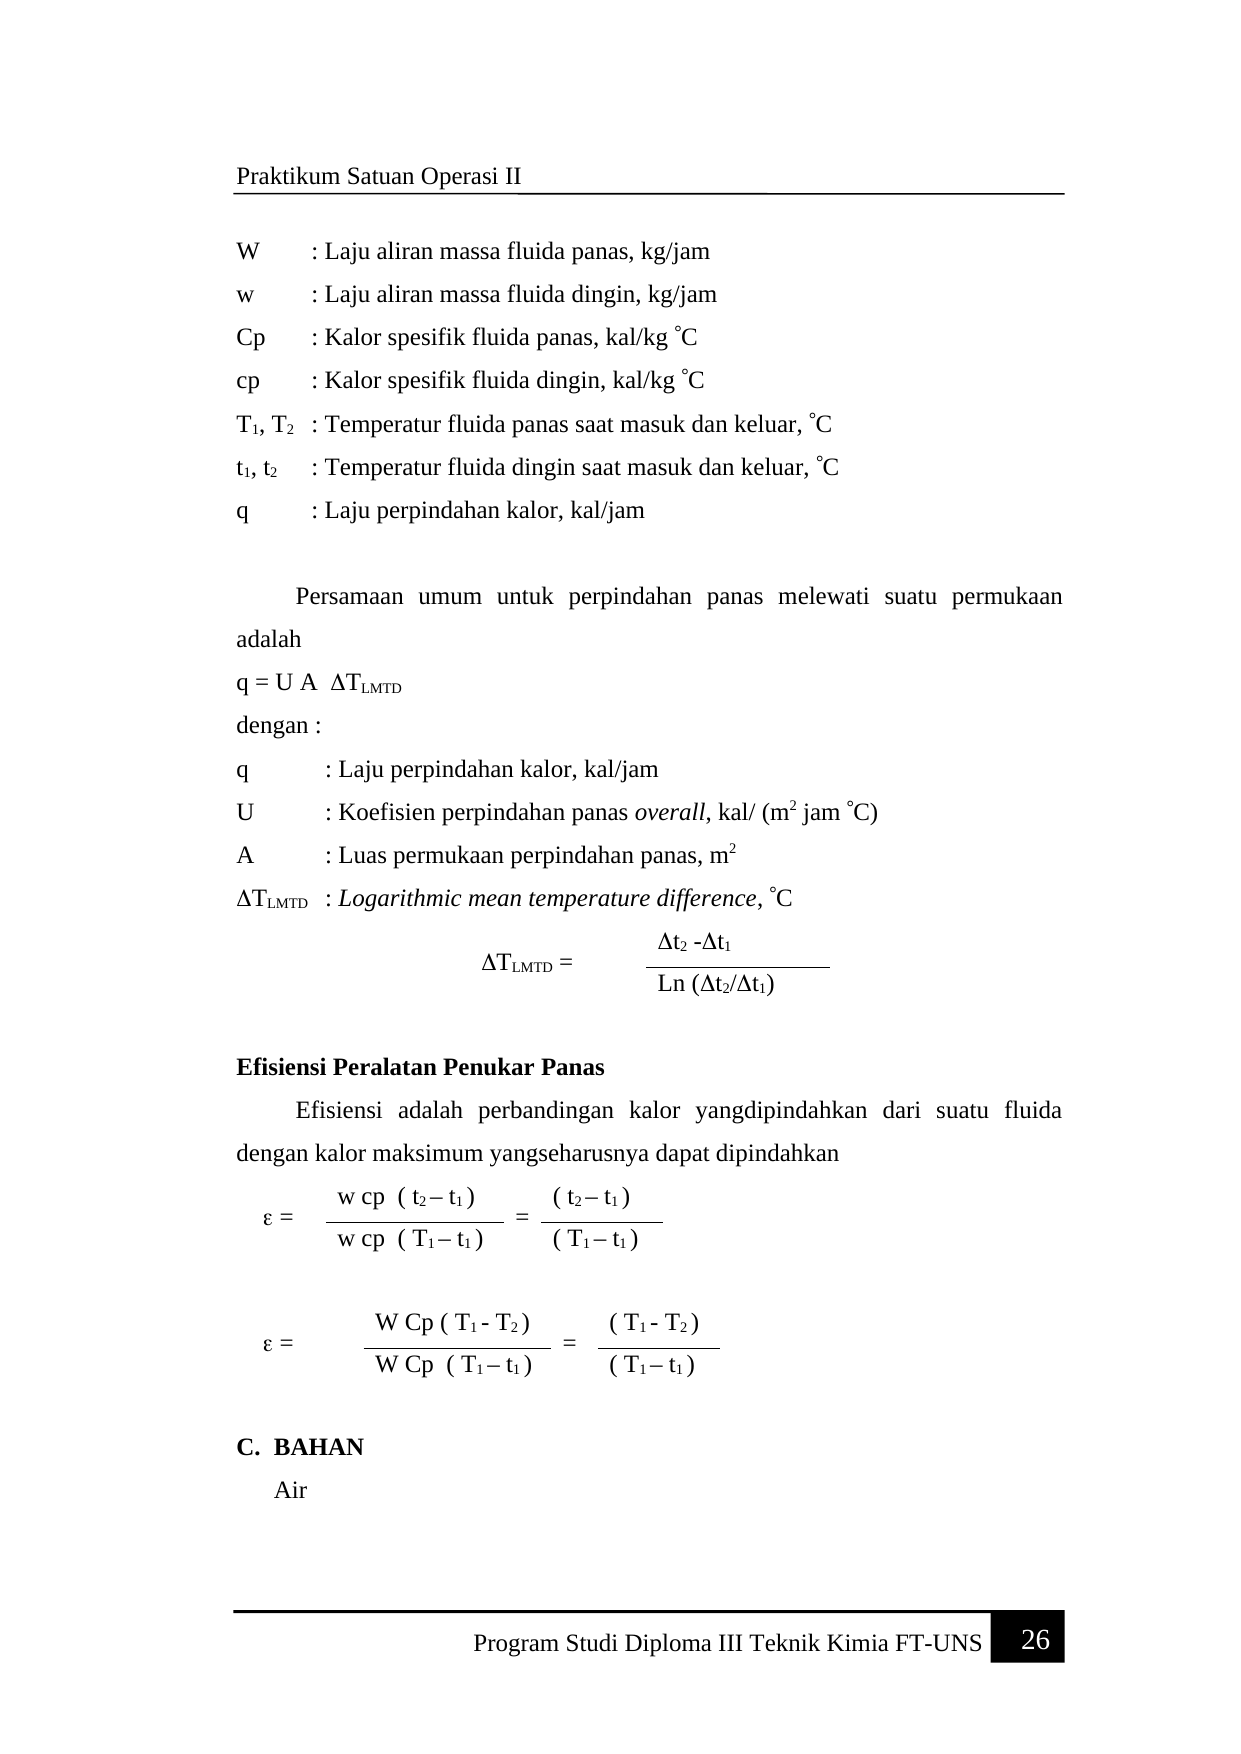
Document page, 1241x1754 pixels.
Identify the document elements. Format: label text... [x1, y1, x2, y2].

text Persamaan umum untuk perpindahan panas melewati suatu permukaan adalah [236, 581, 1063, 653]
text q : Laju perpindahan kalor, kal/jam [236, 495, 1063, 524]
table_header TLMTD = [470, 926, 646, 1009]
table_cell ( T1 – t1 ) [541, 1223, 663, 1264]
table_header = [251, 1181, 326, 1264]
table_header ( T1 - T2 ) [598, 1307, 720, 1348]
text W : Laju aliran massa fluida panas, kg/jam [236, 236, 1063, 265]
text q : Laju perpindahan kalor, kal/jam [236, 754, 1063, 782]
text t1, t2 : Temperatur fluida dingin saat masuk dan keluar, C [236, 452, 1063, 481]
table_header = [504, 1181, 541, 1264]
list BAHAN [236, 1432, 1063, 1461]
table_cell w cp ( T1 – t1 ) [326, 1223, 504, 1264]
table_header = [251, 1307, 363, 1389]
table_header t2 -t1 [646, 926, 829, 967]
text Efisiensi Peralatan Penukar Panas [236, 1052, 1063, 1081]
text TLMTD : Logarithmic mean temperature difference, C [236, 883, 1063, 912]
table_header w cp ( t2 – t1 ) [326, 1181, 504, 1222]
table_header W Cp ( T1 - T2 ) [364, 1307, 551, 1348]
table_cell ( T1 – t1 ) [598, 1349, 720, 1389]
text Efisiensi adalah perbandingan kalor yangdipindahkan dari suatu fluida dengan kalor maksimum yangseharusnya dapat dipindahkan [236, 1095, 1063, 1167]
text w : Laju aliran massa fluida dingin, kg/jam [236, 279, 1063, 308]
text cp : Kalor spesifik fluida dingin, kal/kg C [236, 366, 1063, 394]
text Air [274, 1476, 1063, 1504]
text T1, T2 : Temperatur fluida panas saat masuk dan keluar, C [236, 409, 1063, 437]
table_cell Ln (t2/t1) [646, 968, 829, 1009]
text U : Koefisien perpindahan panas overall, kal/ (m2 jam C) [236, 797, 1063, 826]
table_header = [551, 1307, 598, 1389]
text A : Luas permukaan perpindahan panas, m2 [236, 840, 1063, 869]
table_cell W Cp ( T1 – t1 ) [364, 1349, 551, 1389]
table_header ( t2 – t1 ) [541, 1181, 663, 1222]
text Cp : Kalor spesifik fluida panas, kal/kg C [236, 322, 1063, 351]
text q = U A TLMTD [236, 667, 1063, 696]
text dengan : [236, 711, 1063, 739]
